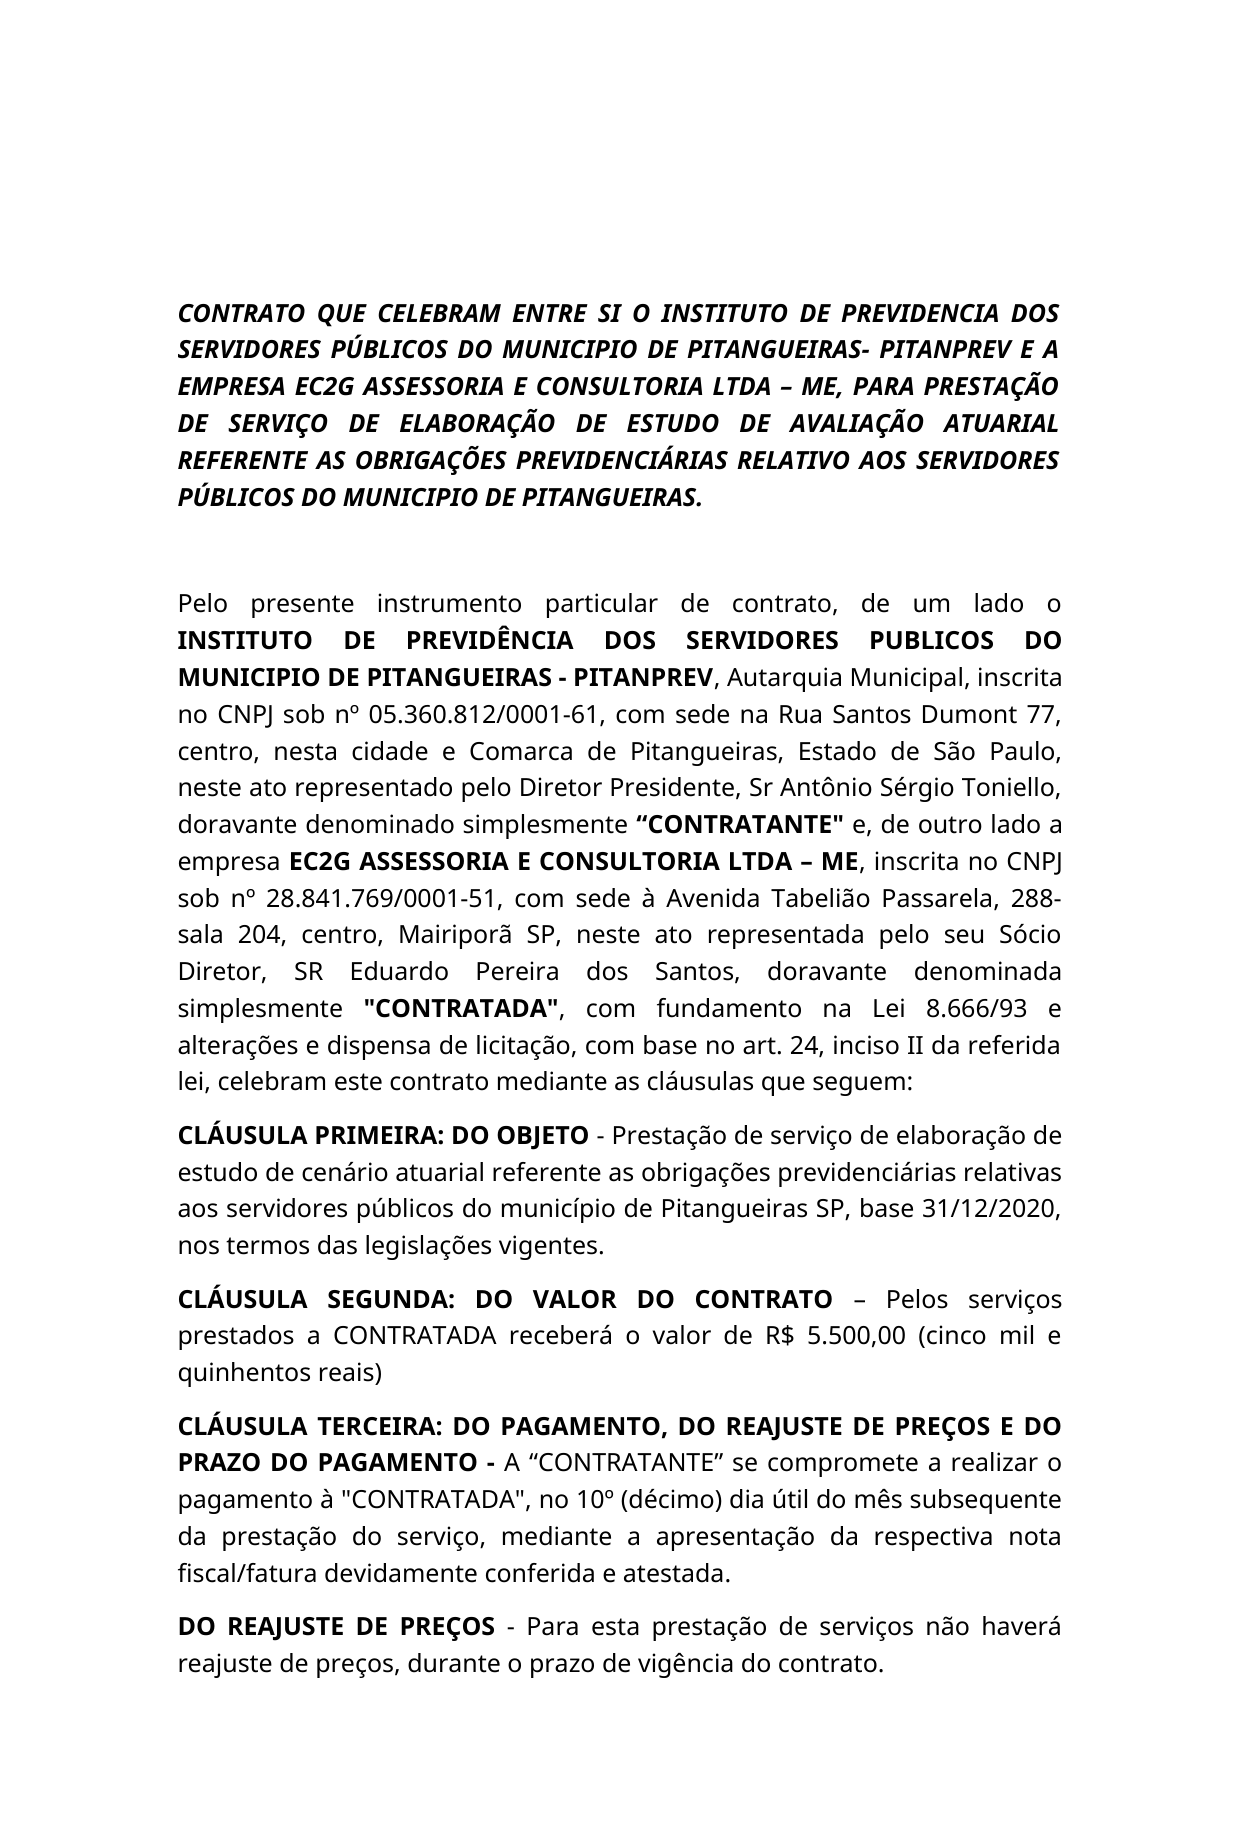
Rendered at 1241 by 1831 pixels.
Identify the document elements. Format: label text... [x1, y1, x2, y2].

text Pelo presente instrumento particular de contrato, de um lado o INSTITUTO DE PREVIDÊNCIA DOS SERVIDORES PUBLICOS DO MUNICIPIO DE PITANGUEIRAS - PITANPREV, Autarquia Municipal, inscrita no CNPJ sob nº 05.360.812/0001-61, com sede na Rua Santos Dumont 77, centro, nesta cidade e Comarca de Pitangueiras, Estado de São Paulo, neste ato representado pelo Diretor Presidente, Sr Antônio Sérgio Toniello, doravante denominado simplesmente “CONTRATANTE" e, de outro lado a empresa EC2G ASSESSORIA E CONSULTORIA LTDA – ME, inscrita no CNPJ sob nº 28.841.769/0001-51, com sede à Avenida Tabelião Passarela, 288-sala 204, centro, Mairiporã SP, neste ato representada pelo seu Sócio Diretor, SR Eduardo Pereira dos Santos, doravante denominada simplesmente "CONTRATADA", com fundamento na Lei 8.666/93 e alterações e dispensa de licitação, com base no art. 24, inciso II da referida lei, celebram este contrato mediante as cláusulas que seguem: [177, 586, 1063, 1098]
text CLÁUSULA PRIMEIRA: DO OBJETO - Prestação de serviço de elaboração de estudo de cenário atuarial referente as obrigações previdenciárias relativas aos servidores públicos do município de Pitangueiras SP, base 31/12/2020, nos termos das legislações vigentes. [177, 1117, 1063, 1262]
text CONTRATO QUE CELEBRAM ENTRE SI O INSTITUTO DE PREVIDENCIA DOS SERVIDORES PÚBLICOS DO MUNICIPIO DE PITANGUEIRAS- PITANPREV E A EMPRESA EC2G ASSESSORIA E CONSULTORIA LTDA – ME, PARA PRESTAÇÃO DE SERVIÇO DE ELABORAÇÃO DE ESTUDO DE AVALIAÇÃO ATUARIAL REFERENTE AS OBRIGAÇÕES PREVIDENCIÁRIAS RELATIVO AOS SERVIDORES PÚBLICOS DO MUNICIPIO DE PITANGUEIRAS. [177, 295, 1063, 513]
text CLÁUSULA SEGUNDA: DO VALOR DO CONTRATO – Pelos serviços prestados a CONTRATADA receberá o valor de R$ 5.500,00 (cinco mil e quinhentos reais) [177, 1281, 1063, 1389]
text DO REAJUSTE DE PREÇOS - Para esta prestação de serviços não haverá reajuste de preços, durante o prazo de vigência do contrato. [177, 1609, 1063, 1679]
text CLÁUSULA TERCEIRA: DO PAGAMENTO, DO REAJUSTE DE PREÇOS E DO PRAZO DO PAGAMENTO - A “CONTRATANTE” se compromete a realizar o pagamento à "CONTRATADA", no 10º (décimo) dia útil do mês subsequente da prestação do serviço, mediante a apresentação da respectiva nota fiscal/fatura devidamente conferida e atestada. [177, 1408, 1063, 1589]
